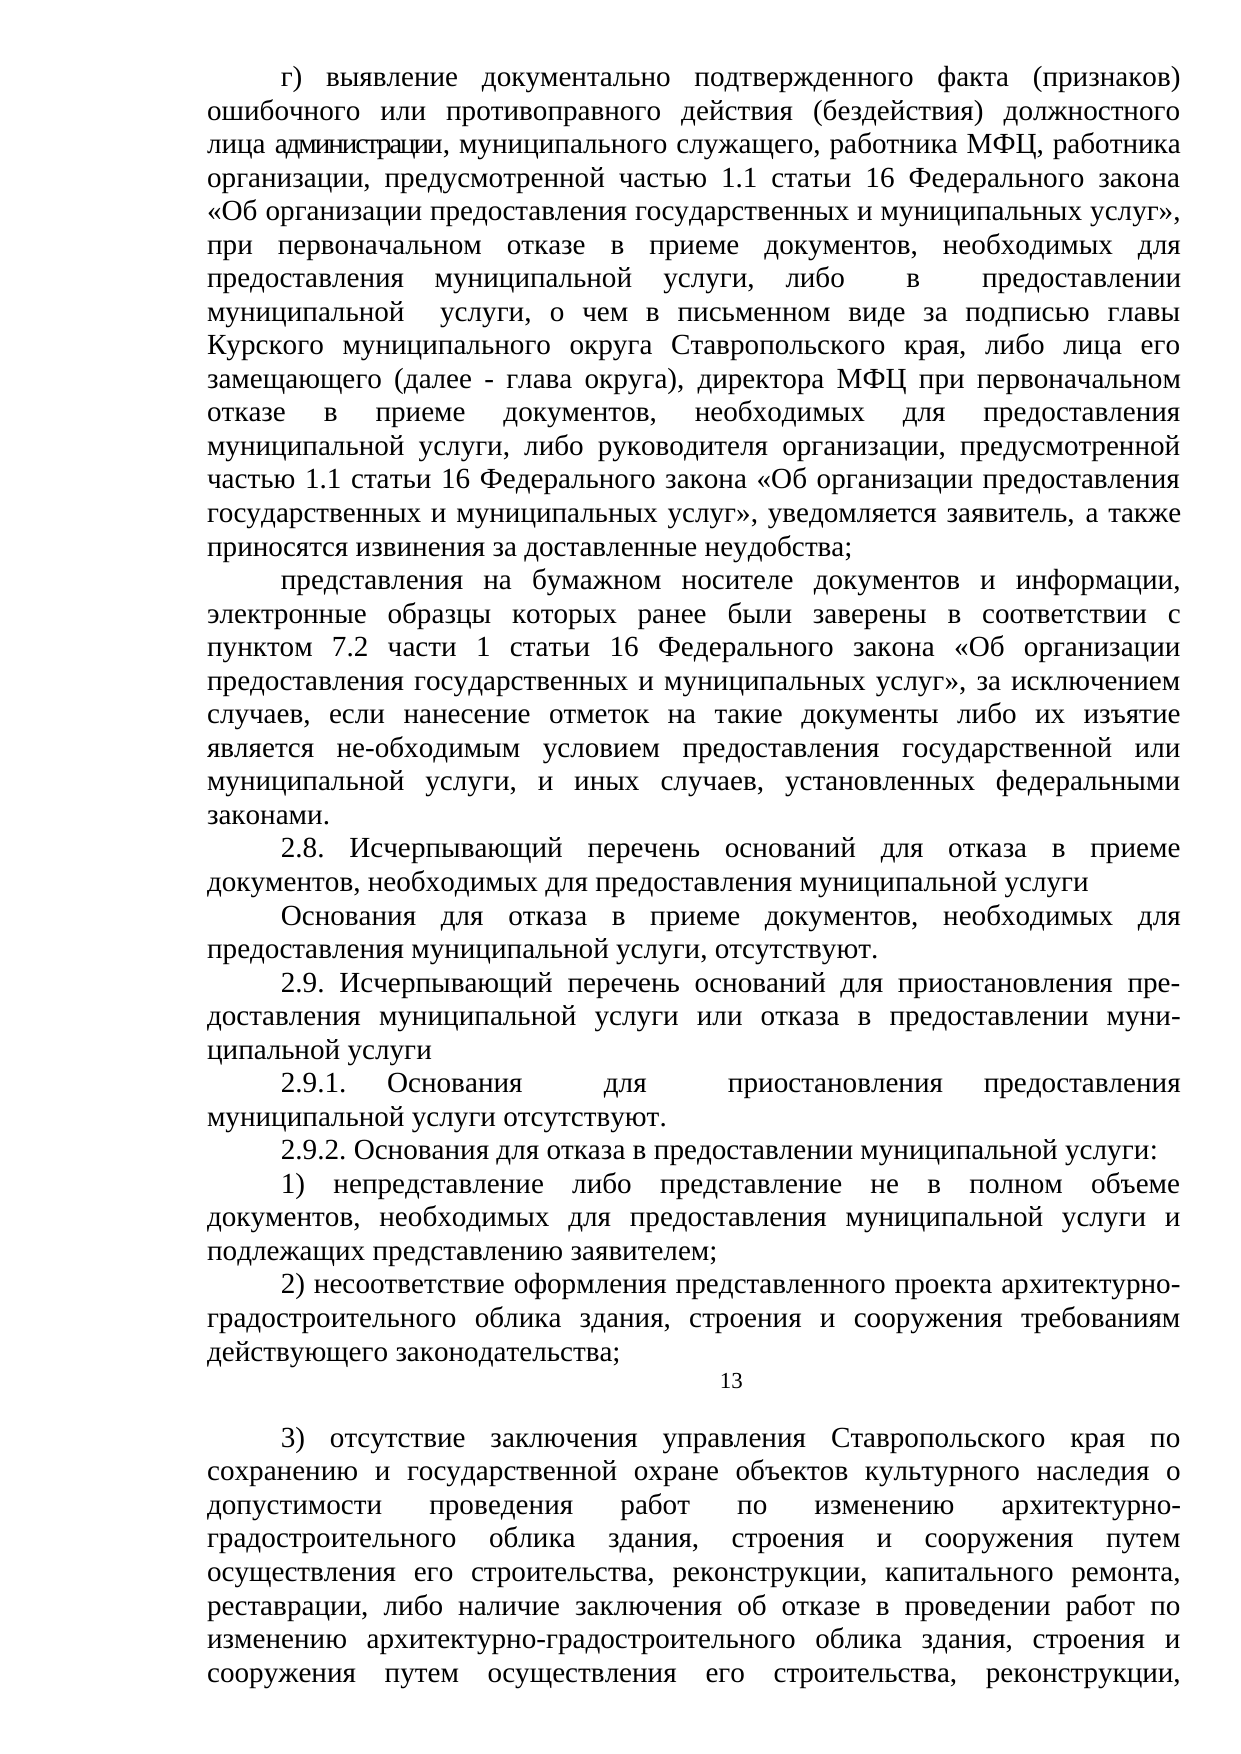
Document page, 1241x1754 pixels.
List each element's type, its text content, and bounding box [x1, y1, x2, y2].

text 2) несоответствие оформления представленного проекта архитектурно-градостроительного облика здания, строения и сооружения требованиям действующего законодательства; [207, 1267, 1181, 1367]
text г) выявление документально подтвержденного факта (признаков) ошибочного или противоправного действия (бездействия) должностного лица администрации, муниципального служащего, работника МФЦ, работника организации, предусмотренной частью 1.1 статьи 16 Федерального закона «Об организации предоставления государственных и муниципальных услуг», при первоначальном отказе в приеме документов, необходимых для предоставления муниципальной услуги, либо в предоставлении муниципальной услуги, о чем в письменном виде за подписью главы Курского муниципального округа Ставропольского края, либо лица его замещающего (далее - глава округа), директора МФЦ при первоначальном отказе в приеме документов, необходимых для предоставления муниципальной услуги, либо руководителя организации, предусмотренной частью 1.1 статьи 16 Федерального закона «Об организации предоставления государственных и муниципальных услуг», уведомляется заявитель, а также приносятся извинения за доставленные неудобства; [207, 59, 1181, 562]
text 2.9. Исчерпывающий перечень оснований для приостановления пре-доставления муниципальной услуги или отказа в предоставлении муни-ципальной услуги [207, 965, 1181, 1065]
text 2.9.2. Основания для отказа в предоставлении муниципальной услуги: [207, 1132, 1181, 1166]
text 2.8. Исчерпывающий перечень оснований для отказа в приеме документов, необходимых для предоставления муниципальной услуги [207, 831, 1181, 898]
text Основания для отказа в приеме документов, необходимых для предоставления муниципальной услуги, отсутствуют. [207, 898, 1181, 965]
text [207, 1420, 1181, 1688]
text 1) непредставление либо представление не в полном объеме документов, необходимых для предоставления муниципальной услуги и подлежащих представлению заявителем; [207, 1166, 1181, 1267]
text представления на бумажном носителе документов и информации, электронные образцы которых ранее были заверены в соответствии с пунктом 7.2 части 1 статьи 16 Федерального закона «Об организации предоставления государственных и муниципальных услуг», за исключением случаев, если нанесение отметок на такие документы либо их изъятие является не-обходимым условием предоставления государственной или муниципальной услуги, и иных случаев, установленных федеральными законами. [207, 562, 1181, 831]
text 2.9.1. Основания для приостановления предоставления муниципальной услуги отсутствуют. [207, 1065, 1181, 1132]
text 13 [207, 1367, 1181, 1393]
